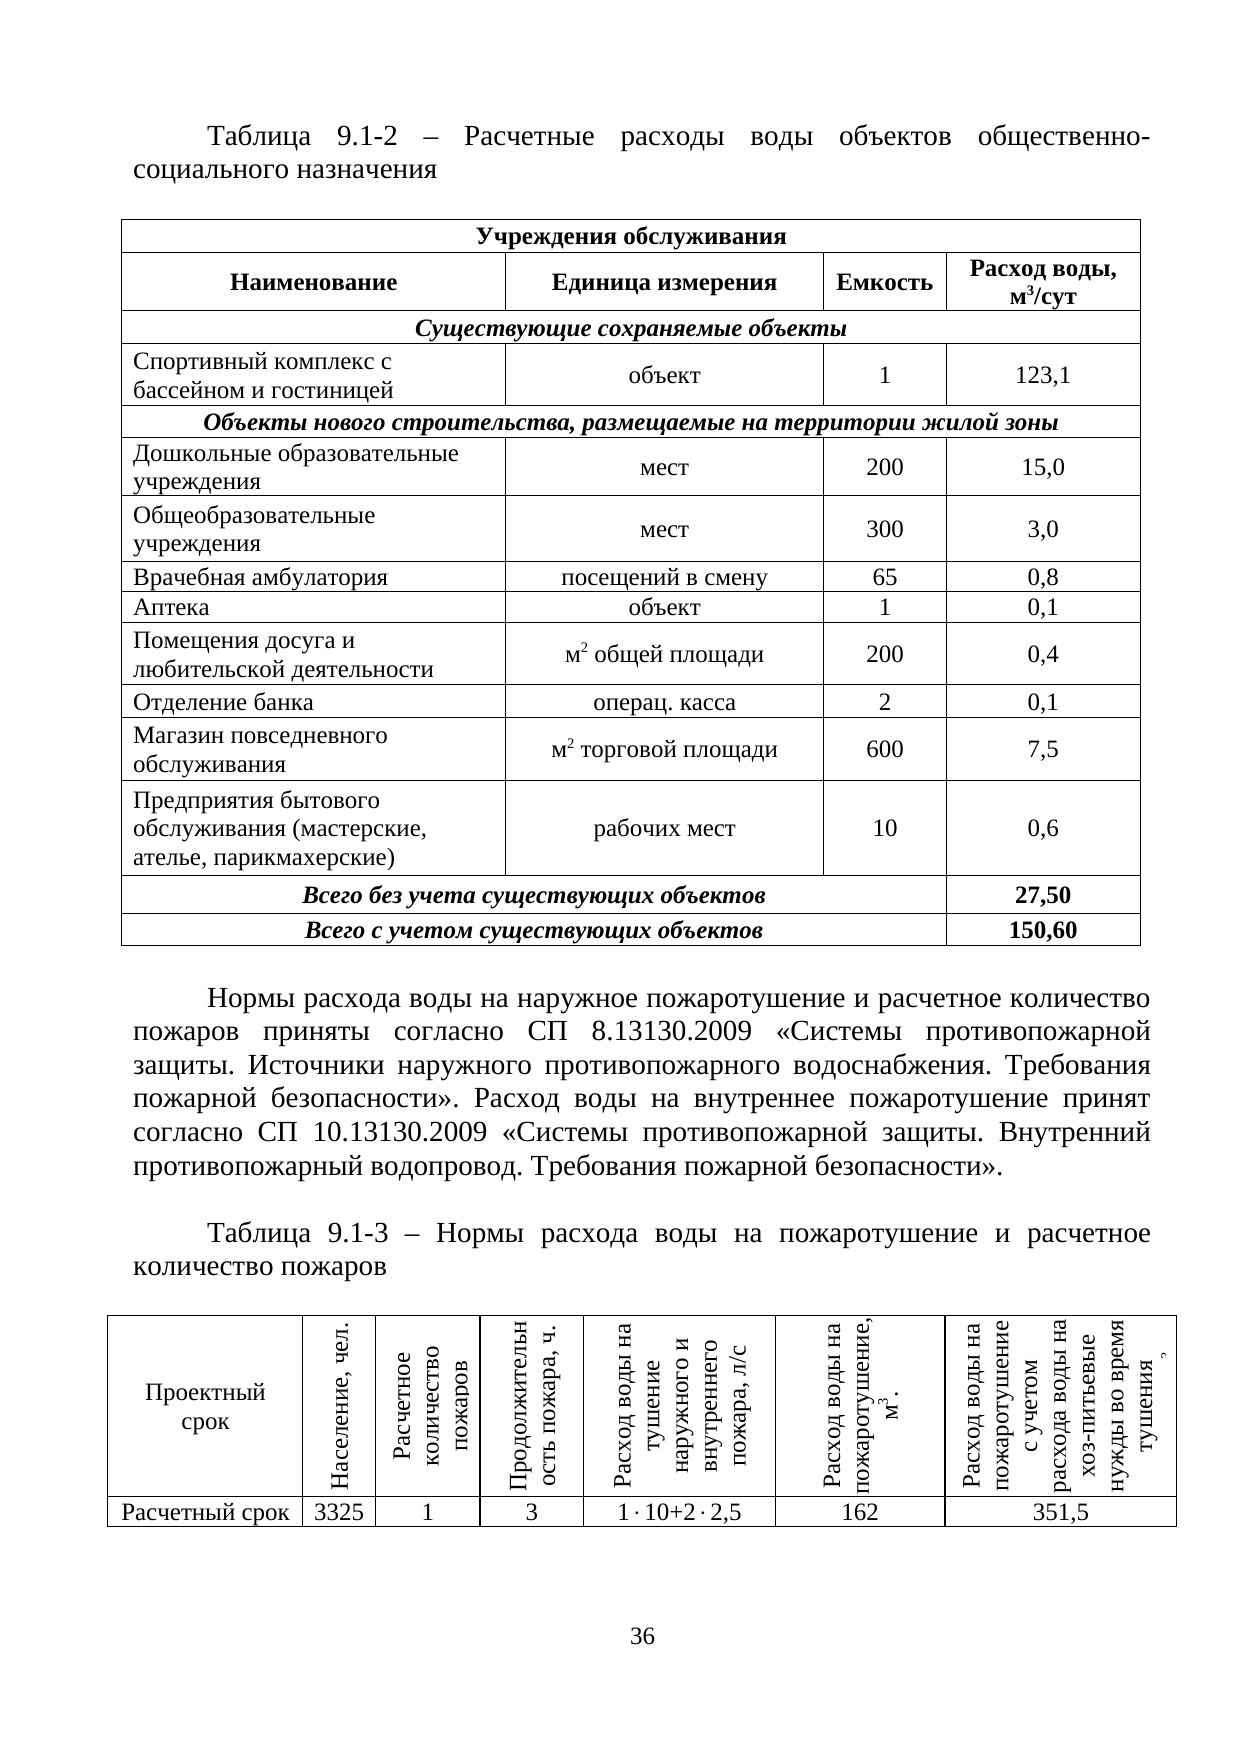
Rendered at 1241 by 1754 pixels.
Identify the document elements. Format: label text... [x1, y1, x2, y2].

text Таблица 9.1-3 – Нормы расхода воды на пожаротушение и расчетное количество пожаров [133, 1215, 1152, 1282]
table_cell 65 [824, 562, 946, 591]
table_cell 1 [376, 1497, 479, 1526]
table_cell 15,0 [947, 438, 1140, 495]
table_cell 3325 [303, 1497, 375, 1526]
table_cell 351,5 [946, 1497, 1176, 1526]
table_cell 162 [776, 1497, 944, 1526]
table_cell 2 [824, 685, 946, 717]
table_cell объект [506, 592, 823, 622]
table_cell 1 [824, 344, 946, 405]
table_cell Магазин повседневного обслуживания [122, 718, 505, 780]
table_header Население, чел. [303, 1316, 375, 1496]
text Нормы расхода воды на наружное пожаротушение и расчетное количество пожаров приняты согласно СП 8.13130.2009 «Системы противопожарной защиты. Источники наружного противопожарного водоснабжения. Требования пожарной безопасности». Расход воды на внутреннее пожаротушение принят согласно СП 10.13130.2009 «Системы противопожарной защиты. Внутренний противопожарный водопровод. Требования пожарной безопасности». [133, 980, 1152, 1181]
table_cell Существующие сохраняемые объекты [122, 311, 1140, 343]
table_cell 123,1 [947, 344, 1140, 405]
table_cell Общеобразовательные учреждения [122, 496, 505, 561]
table_cell м2 общей площади [506, 623, 823, 684]
table_cell 150,60 [947, 914, 1140, 945]
table_cell 3 [481, 1497, 583, 1526]
table_cell Спортивный комплекс с бассейном и гостиницей [122, 344, 505, 405]
table_cell операц. касса [506, 685, 823, 717]
table_cell 200 [824, 438, 946, 495]
table_cell 0,6 [947, 781, 1140, 875]
table_cell Дошкольные образовательные учреждения [122, 438, 505, 495]
table_header Продолжительность пожара, ч. [481, 1316, 583, 1496]
table_cell 110+22,5 [584, 1497, 775, 1526]
table_cell Предприятия бытового обслуживания (мастерские, ателье, парикмахерские) [122, 781, 505, 875]
table_cell 27,50 [947, 876, 1140, 912]
table_cell мест [506, 496, 823, 561]
table_cell Расчетный срок [108, 1497, 302, 1526]
table_cell Наименование [122, 253, 505, 310]
table_cell Всего с учетом существующих объектов [122, 914, 946, 945]
table_cell 0,8 [947, 562, 1140, 591]
table_cell рабочих мест [506, 781, 823, 875]
table_cell Аптека [122, 592, 505, 622]
table_cell Объекты нового строительства, размещаемые на территории жилой зоны [122, 406, 1140, 437]
table_cell м2 торговой площади [506, 718, 823, 780]
table_cell Расход воды, м3/сут [947, 253, 1140, 310]
table_cell 600 [824, 718, 946, 780]
table_cell Отделение банка [122, 685, 505, 717]
table_header Расход воды на пожаротушение, м3. [776, 1316, 944, 1496]
table_header Учреждения обслуживания [122, 220, 1140, 252]
table_header Расход воды на тушение наружного и внутреннего пожара, л/с [584, 1316, 775, 1496]
text Таблица 9.1-2 – Расчетные расходы воды объектов общественно-социального назначения [133, 118, 1152, 185]
table_cell посещений в смену [506, 562, 823, 591]
table_cell объект [506, 344, 823, 405]
table_header Расход воды на пожаротушение с учетом расхода воды на хоз-питьевые нужды во время тушения пожара, м3. [946, 1316, 1176, 1496]
table_cell 200 [824, 623, 946, 684]
table_cell 0,1 [947, 685, 1140, 717]
table_cell 10 [824, 781, 946, 875]
table_cell 7,5 [947, 718, 1140, 780]
table_cell 0,4 [947, 623, 1140, 684]
table_cell 300 [824, 496, 946, 561]
table_cell 0,1 [947, 592, 1140, 622]
table_cell 1 [824, 592, 946, 622]
table_header Проектный срок [108, 1316, 302, 1496]
table_cell Всего без учета существующих объектов [122, 876, 946, 912]
table_header Расчетное количество пожаров [376, 1316, 479, 1496]
table_cell 3,0 [947, 496, 1140, 561]
table_cell мест [506, 438, 823, 495]
table_cell Помещения досуга и любительской деятельности [122, 623, 505, 684]
table_cell Емкость [824, 253, 946, 310]
table_cell Единица измерения [506, 253, 823, 310]
table_cell Врачебная амбулатория [122, 562, 505, 591]
